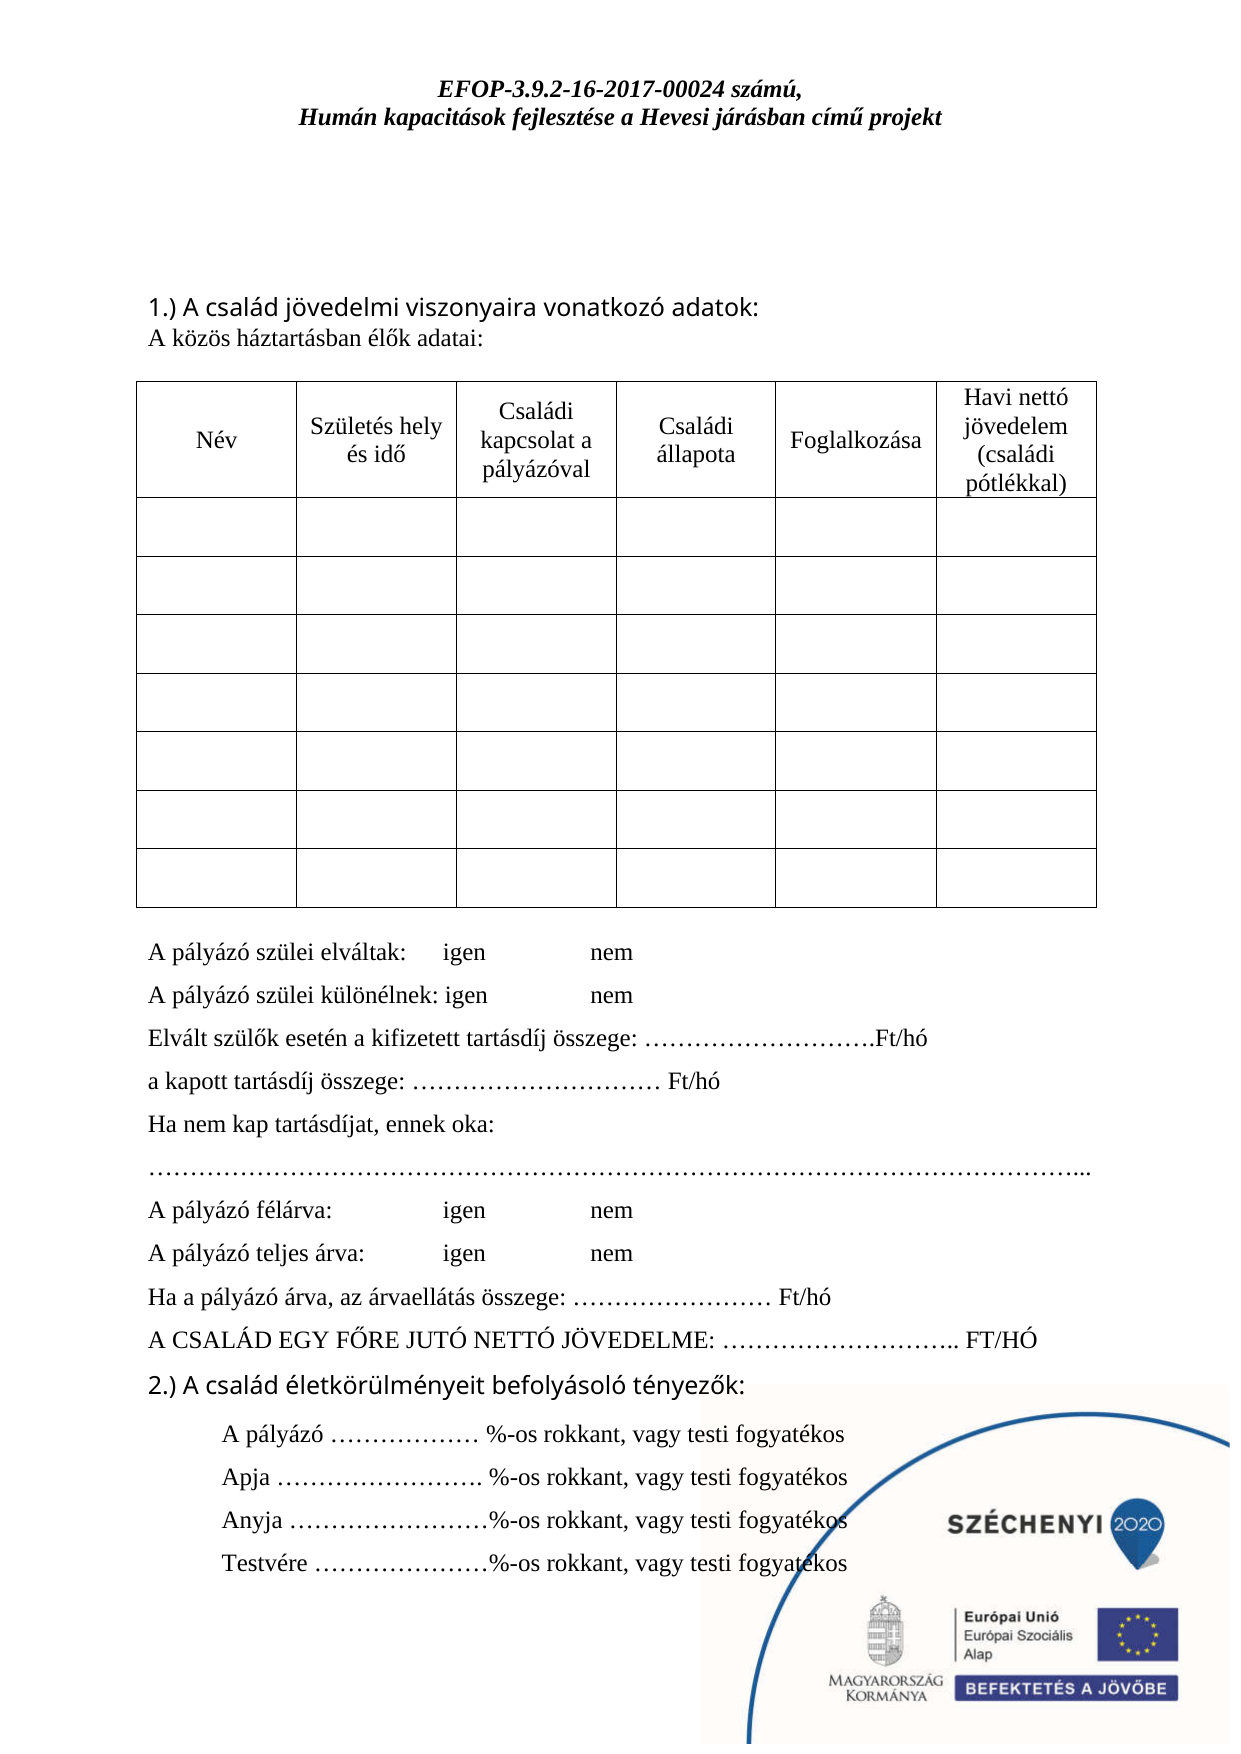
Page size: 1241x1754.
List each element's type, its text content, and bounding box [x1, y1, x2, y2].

table_cell [776, 732, 936, 790]
table_cell [617, 557, 775, 614]
table_cell [617, 849, 775, 907]
text 1.) A család jövedelmi viszonyaira vonatkozó adatok: [148, 289, 1093, 323]
text a kapott tartásdíj összege: ………………………… Ft/hó [148, 1066, 1093, 1095]
text A CSALÁD EGY FŐRE JUTÓ NETTÓ JÖVEDELME: ……………………….. FT/HÓ [148, 1325, 1093, 1353]
text 2.) A család életkörülményeit befolyásoló tényezők: [148, 1368, 1093, 1402]
table_cell [937, 674, 1096, 731]
table_cell [297, 732, 456, 790]
table_cell [457, 557, 616, 614]
table_header Családi kapcsolat a pályázóval [457, 382, 616, 497]
table_cell [937, 791, 1096, 848]
text Apja ……………………. %-os rokkant, vagy testi fogyatékos [148, 1462, 1093, 1491]
table_cell [937, 615, 1096, 673]
table_cell [776, 615, 936, 673]
table_header Havi nettó jövedelem (családi pótlékkal) [937, 382, 1096, 497]
text Testvére …………………%-os rokkant, vagy testi fogyatékos [148, 1548, 1093, 1577]
table_cell [617, 732, 775, 790]
text A pályázó szülei különélnek: igen nem [148, 980, 1093, 1008]
table_cell [297, 791, 456, 848]
table_cell [937, 732, 1096, 790]
table_cell [137, 557, 296, 614]
table_cell [457, 849, 616, 907]
table_cell [297, 498, 456, 556]
table_cell [937, 498, 1096, 556]
picture [701, 1384, 1230, 1744]
text Elvált szülők esetén a kifizetett tartásdíj összege: ……………………….Ft/hó [148, 1023, 1093, 1052]
table_cell [776, 557, 936, 614]
table_cell [137, 674, 296, 731]
table_cell [937, 849, 1096, 907]
table_cell [297, 557, 456, 614]
text Anyja ……………………%-os rokkant, vagy testi fogyatékos [148, 1505, 1093, 1534]
table_cell [776, 849, 936, 907]
text A közös háztartásban élők adatai: [148, 323, 1093, 352]
table_cell [617, 615, 775, 673]
text Ha a pályázó árva, az árvaellátás összege: …………………… Ft/hó [148, 1282, 1093, 1310]
table_cell [137, 791, 296, 848]
table_cell [776, 791, 936, 848]
text A pályázó félárva: igen nem [148, 1195, 1093, 1224]
table_cell [457, 615, 616, 673]
table_cell [297, 849, 456, 907]
table_cell [457, 674, 616, 731]
table_cell [137, 498, 296, 556]
table_header Családi állapota [617, 382, 775, 497]
table_cell [137, 732, 296, 790]
table_header Foglalkozása [776, 382, 936, 497]
table_cell [137, 849, 296, 907]
table_cell [457, 732, 616, 790]
text A pályázó teljes árva: igen nem [148, 1238, 1093, 1267]
table_cell [776, 674, 936, 731]
table_header Születés hely és idő [297, 382, 456, 497]
table_cell [617, 498, 775, 556]
table_cell [617, 674, 775, 731]
table_cell [137, 615, 296, 673]
text A pályázó ……………… %-os rokkant, vagy testi fogyatékos [148, 1419, 1093, 1448]
table_cell [297, 615, 456, 673]
table_cell [457, 791, 616, 848]
table_cell [457, 498, 616, 556]
table_cell [617, 791, 775, 848]
table_cell [297, 674, 456, 731]
text A pályázó szülei elváltak: igen nem [148, 937, 1093, 965]
table_header Név [137, 382, 296, 497]
table_cell [776, 498, 936, 556]
text Ha nem kap tartásdíjat, ennek oka: …………………………………………………………………………………………………... [148, 1109, 1093, 1181]
table_cell [937, 557, 1096, 614]
